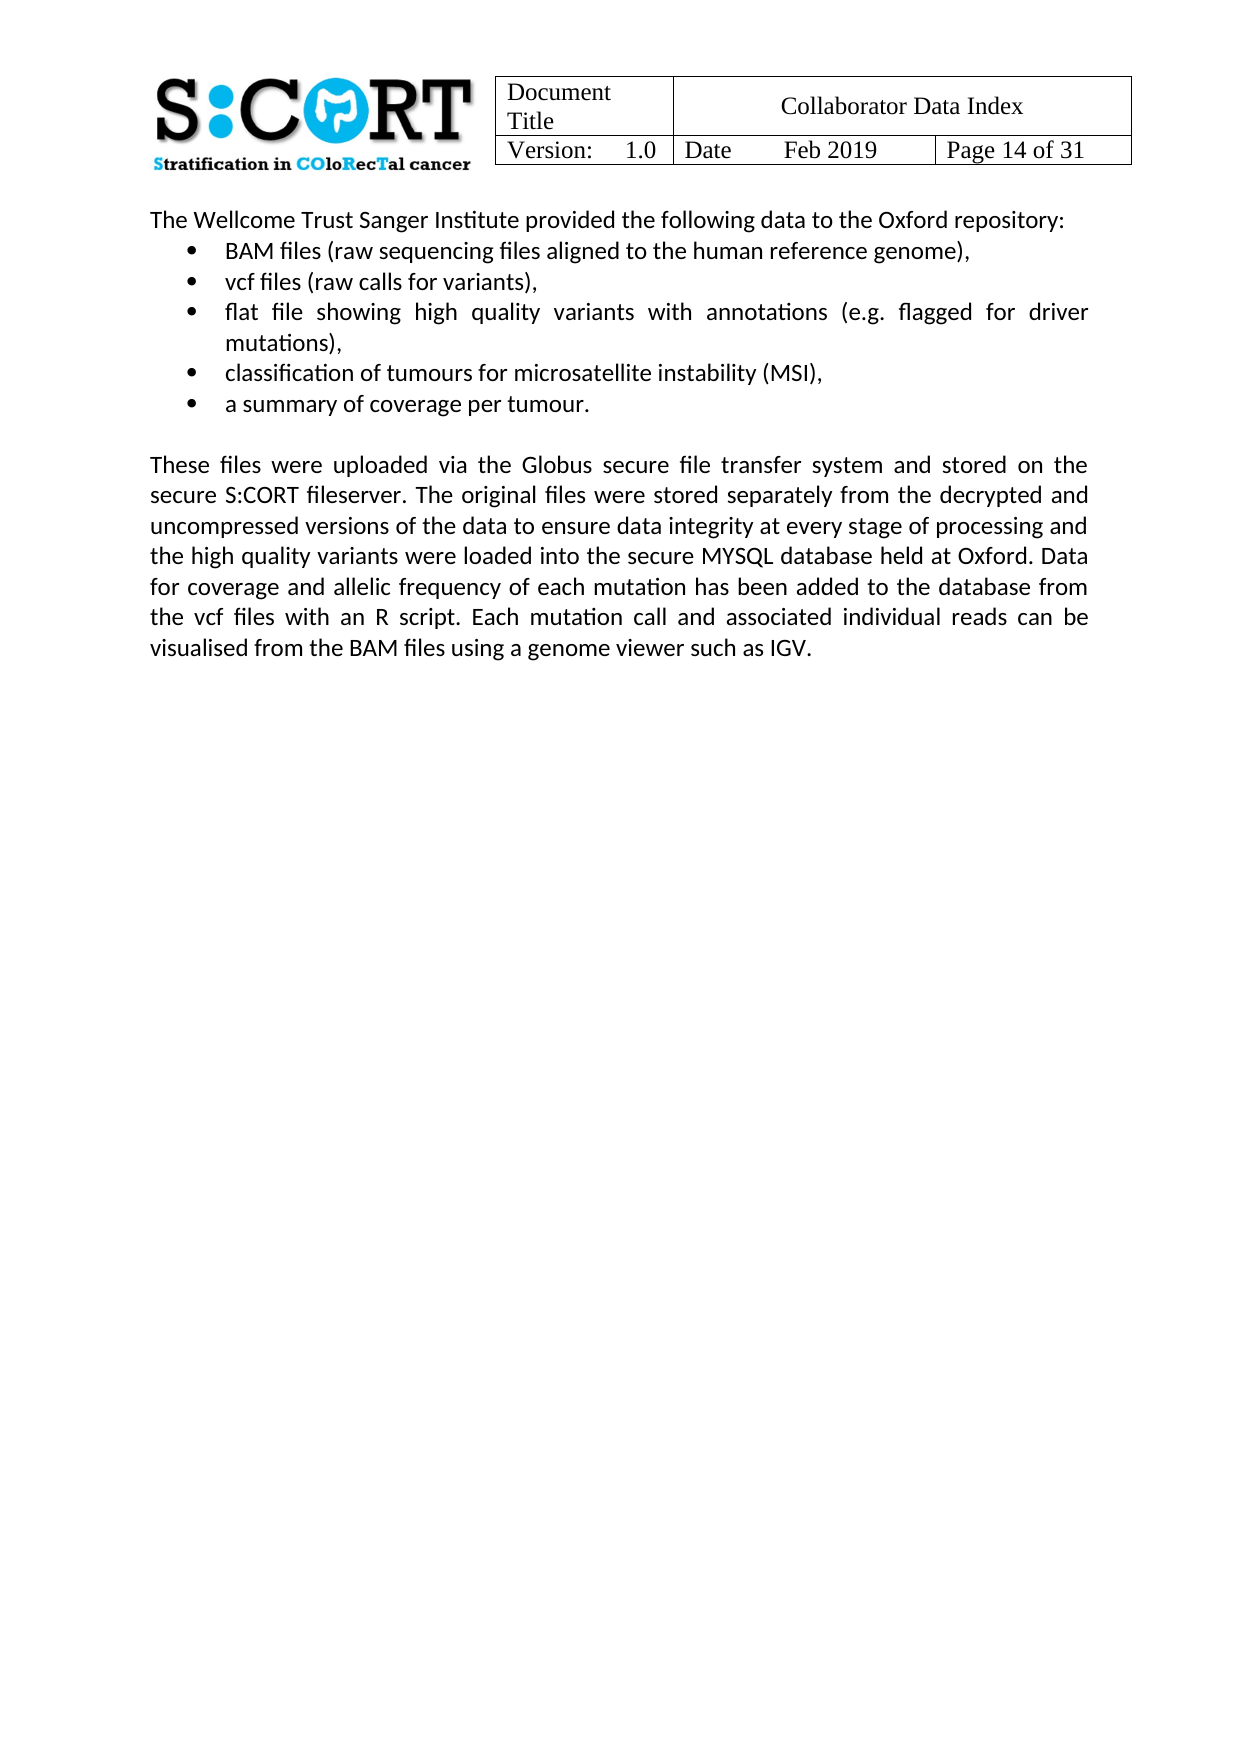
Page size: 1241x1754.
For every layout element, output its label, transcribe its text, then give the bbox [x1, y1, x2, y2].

list vcf files (raw calls for variants), [187, 266, 1090, 296]
list classification of tumours for microsatellite instability (MSI), [187, 357, 1090, 388]
list flat file showing high quality variants with annotations (e.g. flagged for driver mutations), [187, 296, 1090, 357]
list BAM files (raw sequencing files aligned to the human reference genome), [187, 235, 1090, 266]
text These files were uploaded via the Globus secure file transfer system and stored on the secure S:CORT fileserver. The original files were stored separately from the decrypted and uncompressed versions of the data to ensure data integrity at every stage of processing and the high quality variants were loaded into the secure MYSQL database held at Oxford. Data for coverage and allelic frequency of each mutation has been added to the database from the vcf files with an R script. Each mutation call and associated individual reads can be visualised from the BAM files using a genome viewer such as IGV. [150, 449, 1090, 662]
list a summary of coverage per tumour. [187, 388, 1090, 418]
picture [150, 73, 478, 175]
text The Wellcome Trust Sanger Institute provided the following data to the Oxford repository: [150, 205, 1090, 235]
